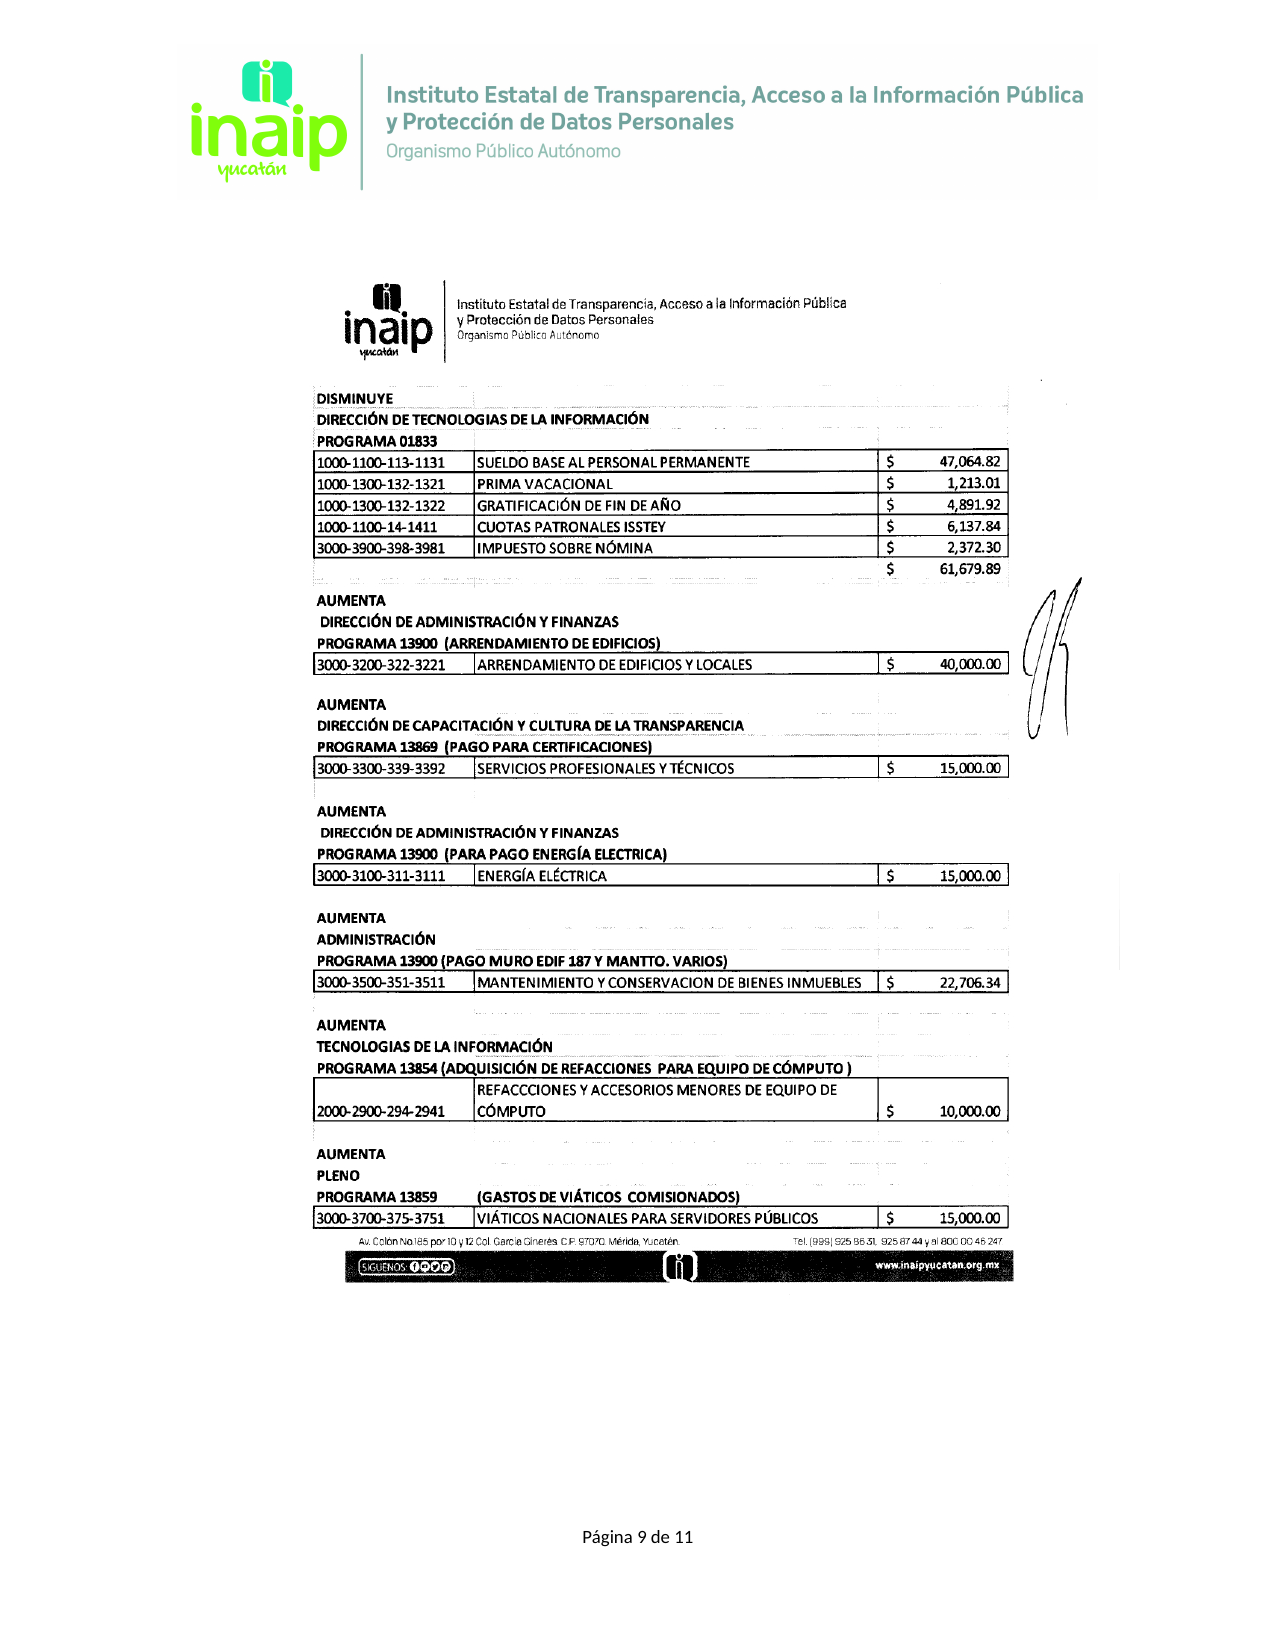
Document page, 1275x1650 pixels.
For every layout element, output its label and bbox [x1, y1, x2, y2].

picture [177, 44, 1098, 200]
picture [177, 223, 1120, 1445]
